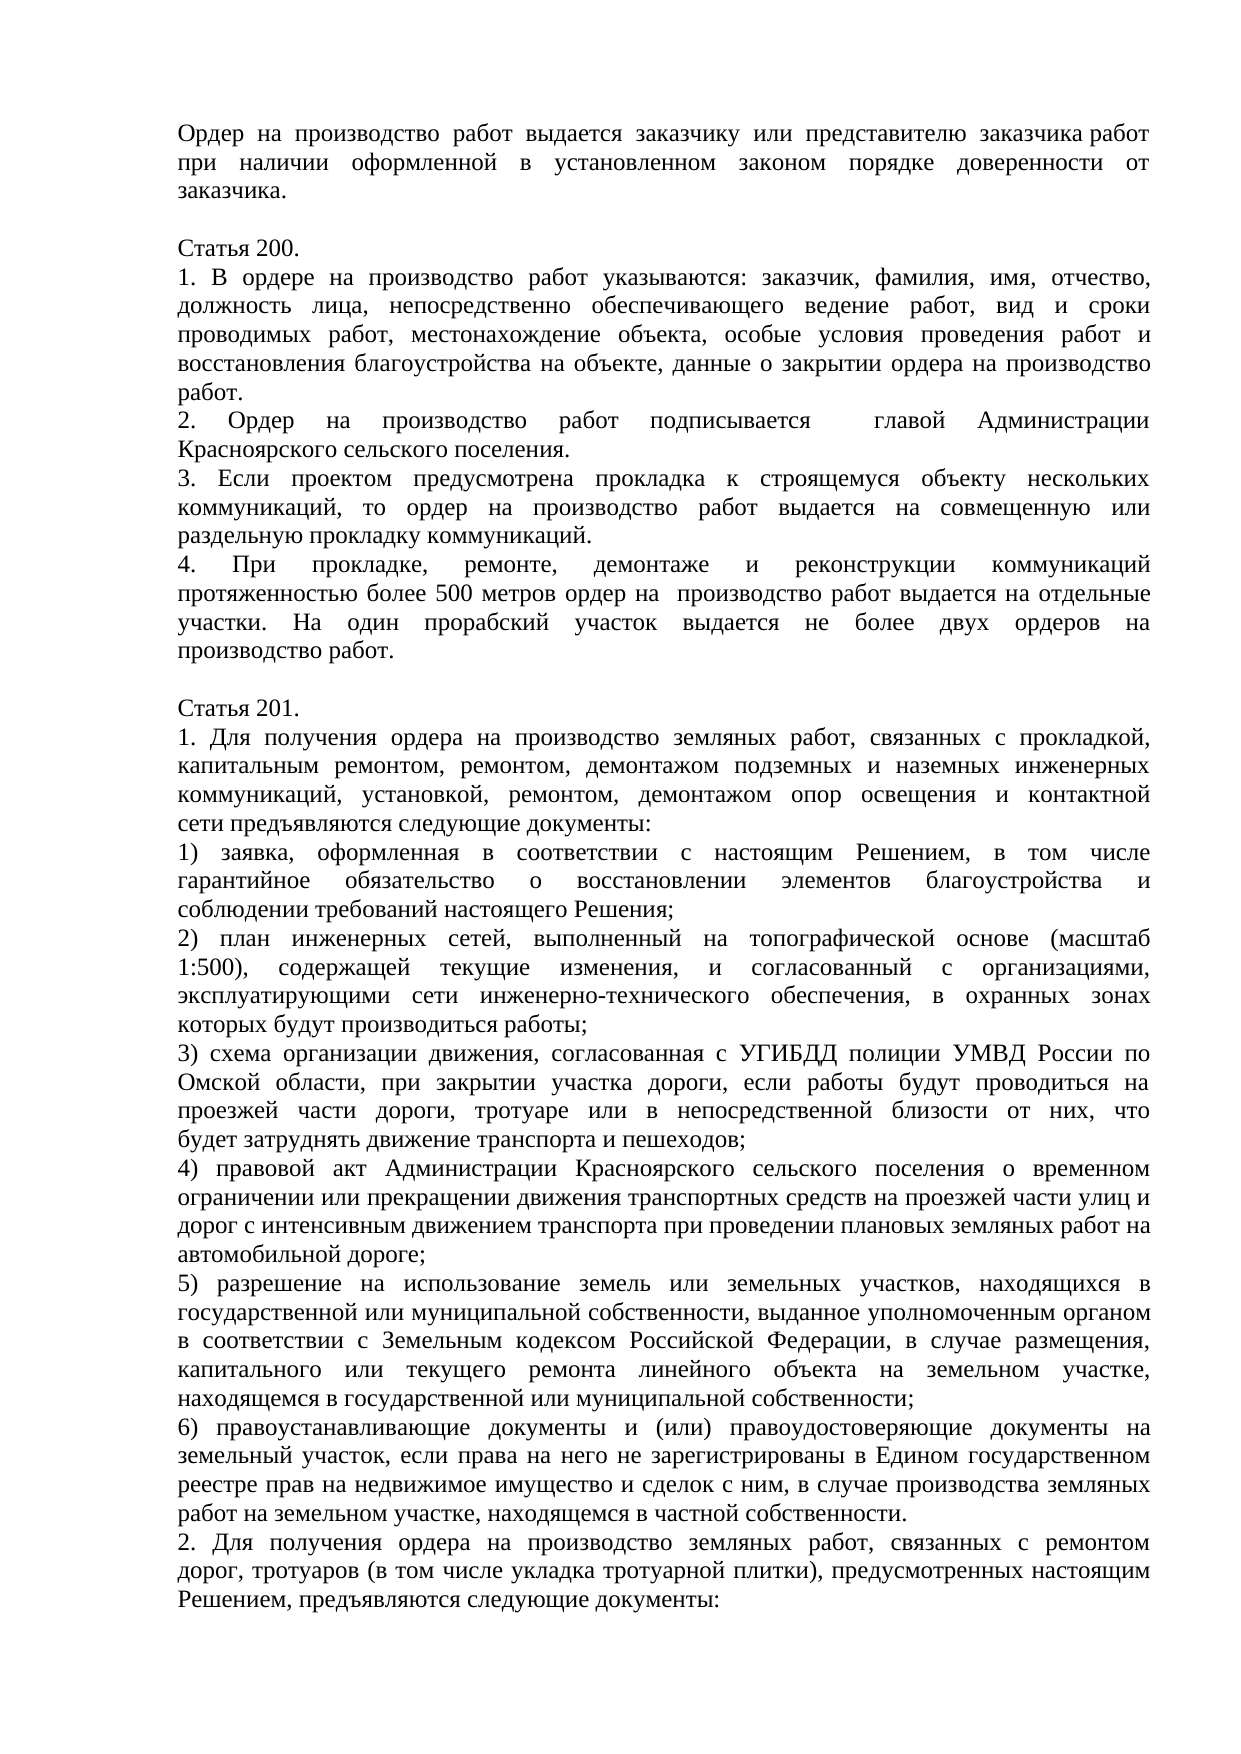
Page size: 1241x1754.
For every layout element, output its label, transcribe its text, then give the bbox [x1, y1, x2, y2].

text 1. Для получения ордера на производство земляных работ, связанных с прокладкой, капитальным ремонтом, ремонтом, демонтажом подземных и наземных инженерных коммуникаций, установкой, ремонтом, демонтажом опор освещения и контактной сети предъявляются следующие документы: [177, 722, 1152, 837]
text 3. Если проектом предусмотрена прокладка к строящемуся объекту нескольких коммуникаций, то ордер на производство работ выдается на совмещенную или раздельную прокладку коммуникаций. [177, 463, 1152, 549]
text Статья 200. [177, 233, 1152, 262]
text Ордер на производство работ выдается заказчику или представителю заказчика работ при наличии оформленной в установленном законом порядке доверенности от заказчика. [177, 118, 1152, 204]
text 3) схема организации движения, согласованная с УГИБДД полиции УМВД России по Омской области, при закрытии участка дороги, если работы будут проводиться на проезжей части дороги, тротуаре или в непосредственной близости от них, что будет затруднять движение транспорта и пешеходов; [177, 1038, 1152, 1153]
text 2) план инженерных сетей, выполненный на топографической основе (масштаб 1:500), содержащей текущие изменения, и согласованный с организациями, эксплуатирующими сети инженерно-технического обеспечения, в охранных зонах которых будут производиться работы; [177, 923, 1152, 1038]
text 1. В ордере на производство работ указываются: заказчик, фамилия, имя, отчество, должность лица, непосредственно обеспечивающего ведение работ, вид и сроки проводимых работ, местонахождение объекта, особые условия проведения работ и восстановления благоустройства на объекте, данные о закрытии ордера на производство работ. [177, 262, 1152, 406]
text Статья 201. [177, 693, 1152, 722]
text 6) правоустанавливающие документы и (или) правоудостоверяющие документы на земельный участок, если права на него не зарегистрированы в Едином государственном реестре прав на недвижимое имущество и сделок с ним, в случае производства земляных работ на земельном участке, находящемся в частной собственности. [177, 1412, 1152, 1527]
text 2. Ордер на производство работ подписывается главой Администрации Красноярского сельского поселения. [177, 406, 1152, 463]
text 5) разрешение на использование земель или земельных участков, находящихся в государственной или муниципальной собственности, выданное уполномоченным органом в соответствии с Земельным кодексом Российской Федерации, в случае размещения, капитального или текущего ремонта линейного объекта на земельном участке, находящемся в государственной или муниципальной собственности; [177, 1268, 1152, 1412]
text 4. При прокладке, ремонте, демонтаже и реконструкции коммуникаций протяженностью более 500 метров ордер на производство работ выдается на отдельные участки. На один прорабский участок выдается не более двух ордеров на производство работ. [177, 549, 1152, 664]
text 1) заявка, оформленная в соответствии с настоящим Решением, в том числе гарантийное обязательство о восстановлении элементов благоустройства и соблюдении требований настоящего Решения; [177, 837, 1152, 923]
text 2. Для получения ордера на производство земляных работ, связанных с ремонтом дорог, тротуаров (в том числе укладка тротуарной плитки), предусмотренных настоящим Решением, предъявляются следующие документы: [177, 1527, 1152, 1613]
